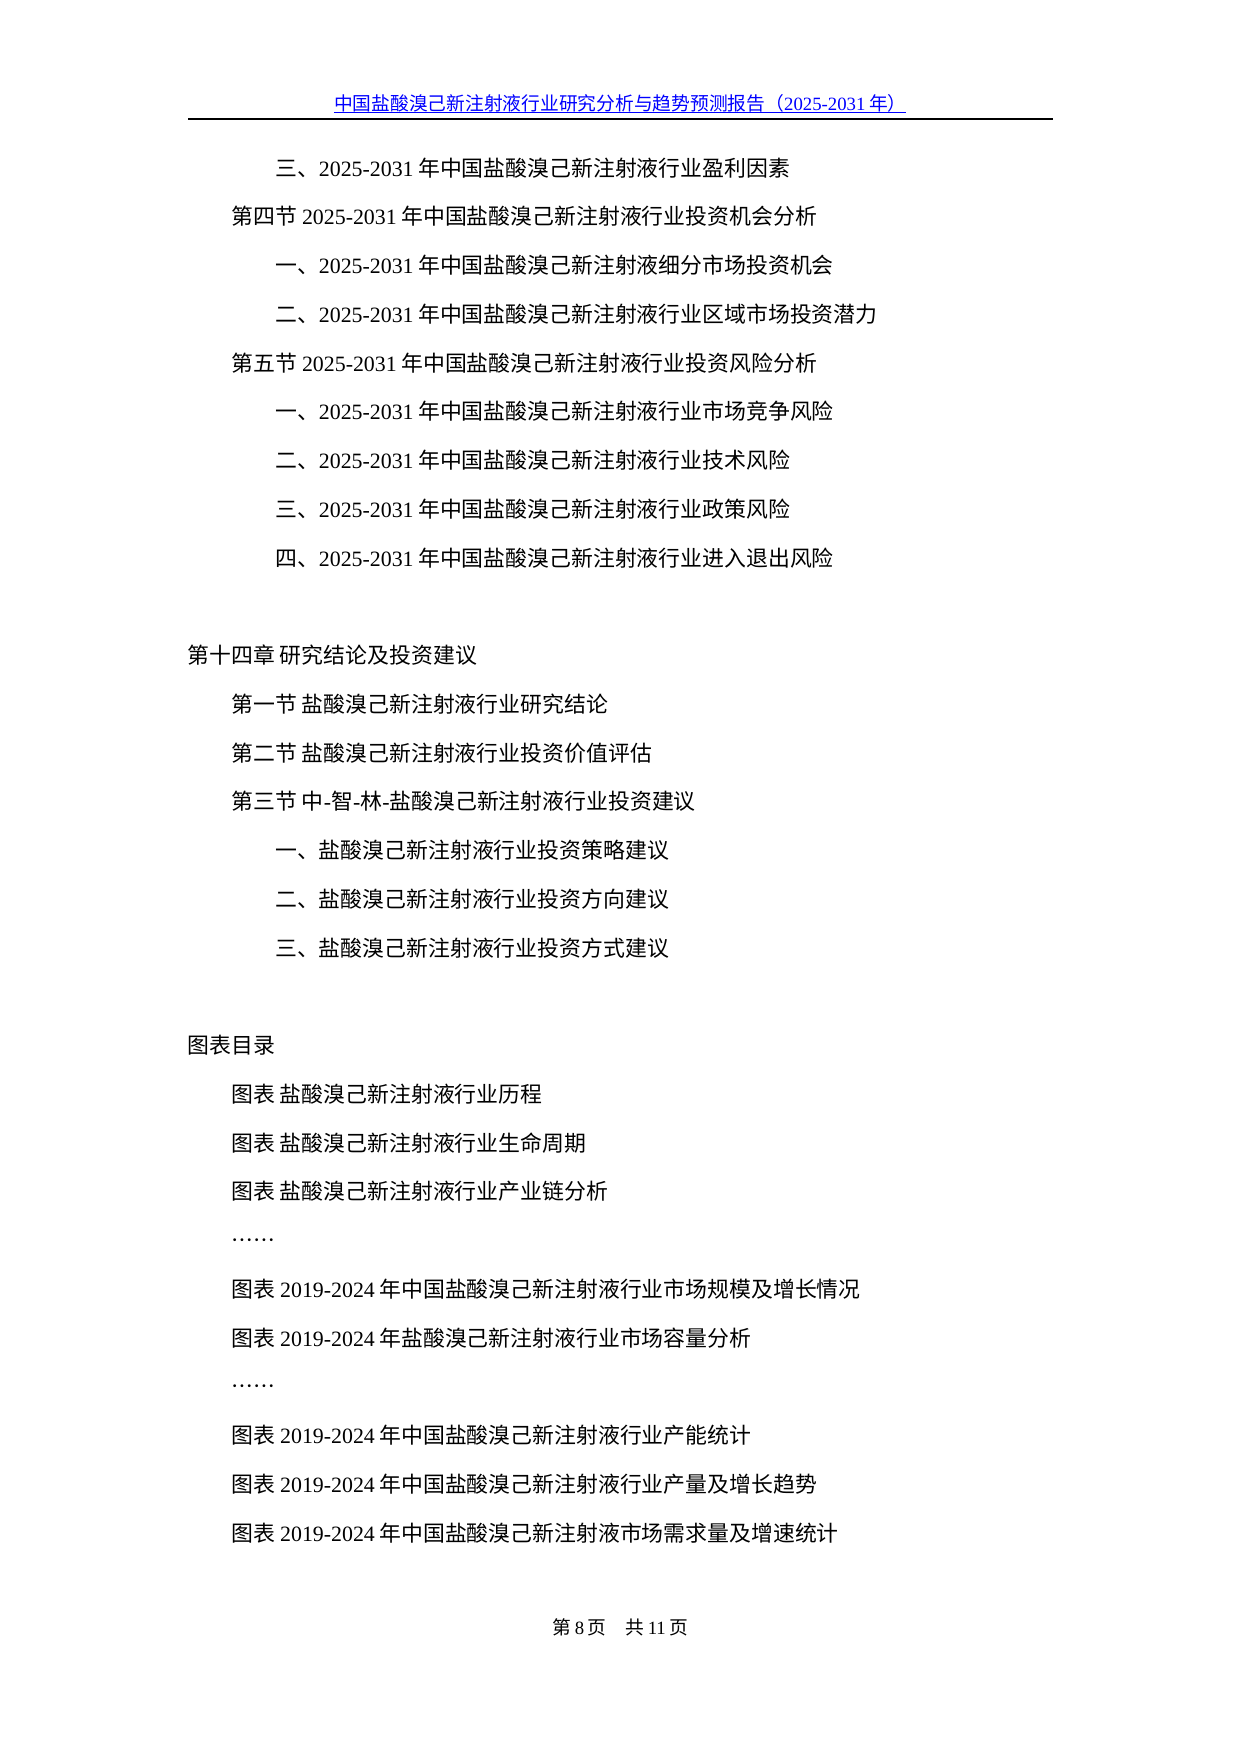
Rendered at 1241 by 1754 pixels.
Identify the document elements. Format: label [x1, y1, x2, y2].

text [187, 150, 1053, 1548]
